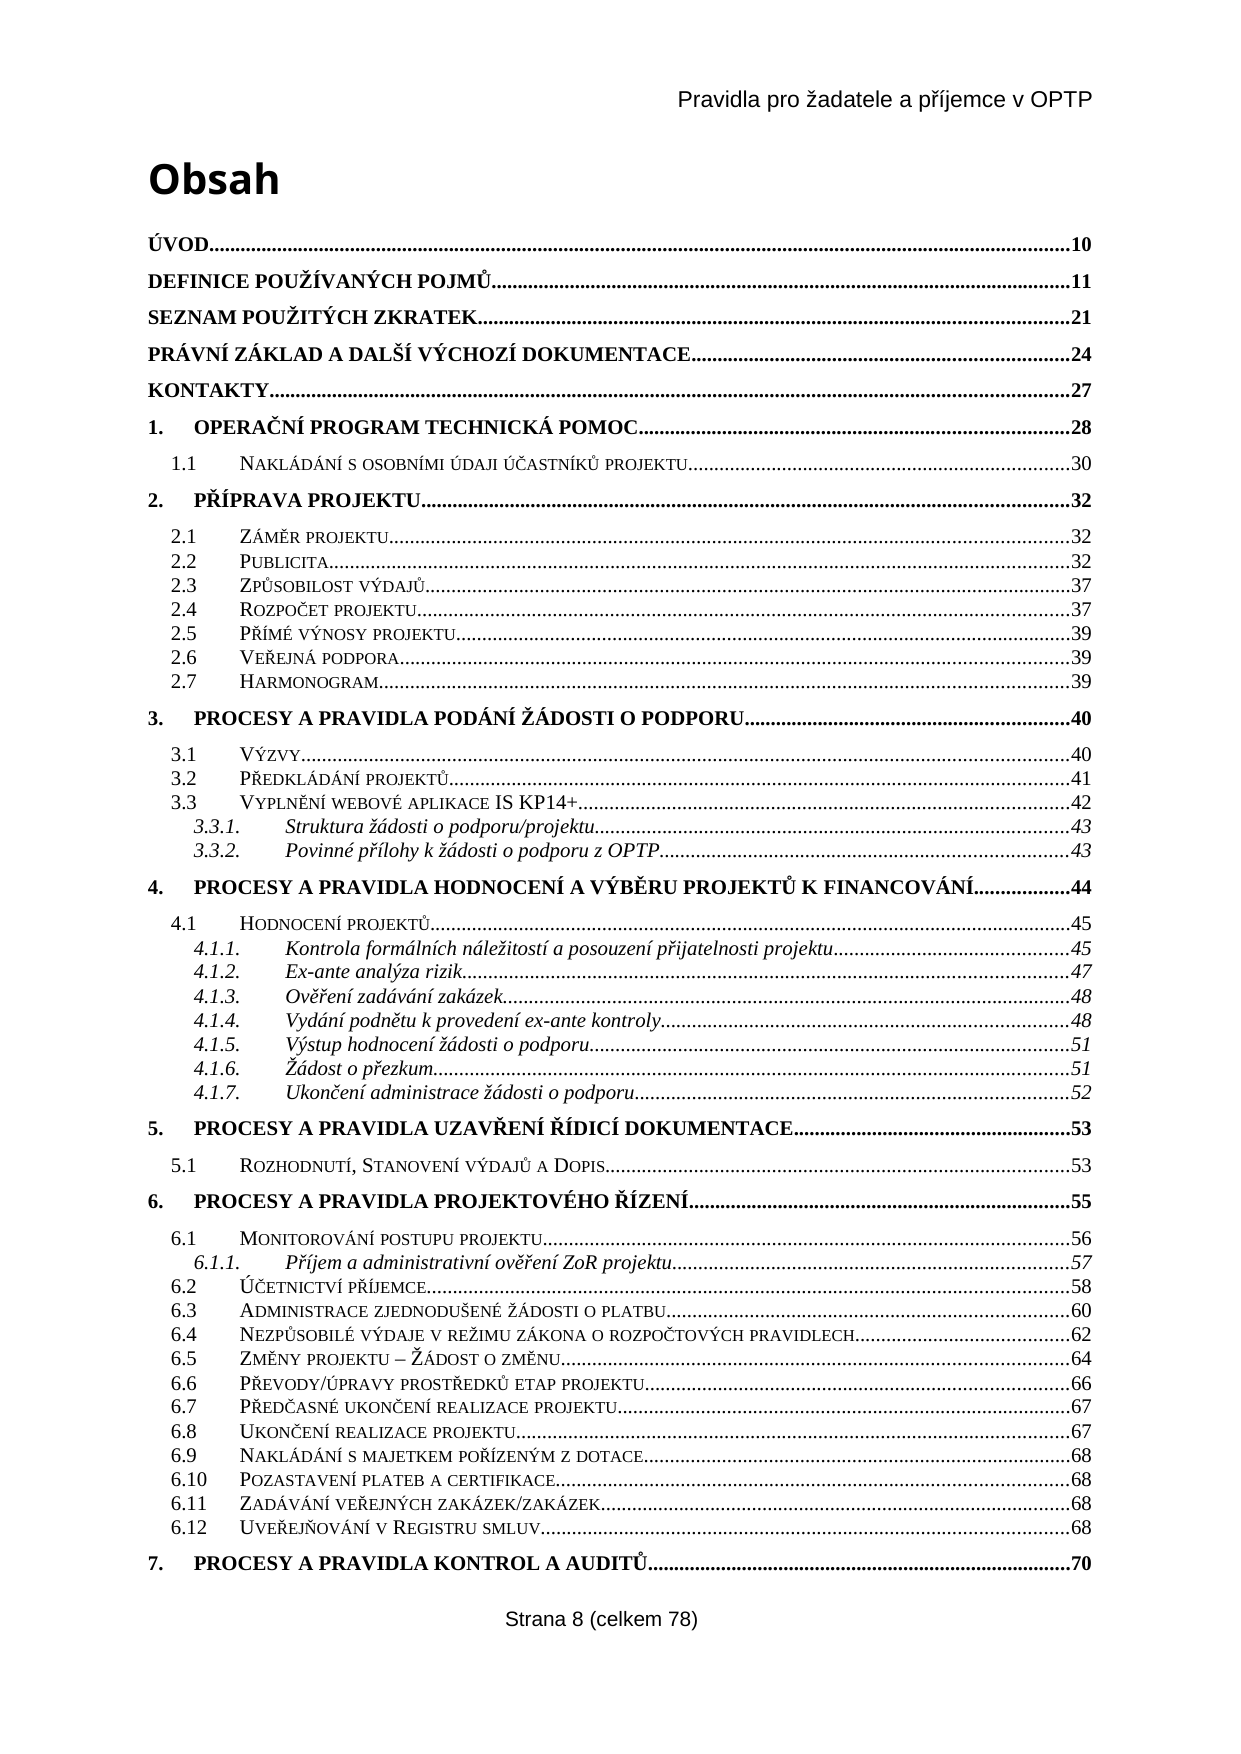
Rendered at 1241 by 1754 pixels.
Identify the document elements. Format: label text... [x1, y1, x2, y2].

text 3.2 Předkládání projektů 41 [171, 766, 1092, 790]
text 6.4 Nezpůsobilé výdaje v režimu zákona o rozpočtových pravidlech 62 [171, 1322, 1092, 1346]
text 2.1 Záměr projektu 32 [171, 524, 1092, 548]
text 6.5 Změny projektu – Žádost o změnu 64 [171, 1346, 1092, 1370]
text 6.3 Administrace zjednodušené žádosti o platbu 60 [171, 1298, 1092, 1322]
text 4.1.1. Kontrola formálních náležitostí a posouzení přijatelnosti projektu 45 [193, 935, 1092, 959]
text 4.1.7. Ukončení administrace žádosti o podporu 52 [193, 1080, 1092, 1104]
text 4.1.4. Vydání podnětu k provedení ex-ante kontroly 48 [193, 1008, 1092, 1032]
text 6.6 Převody/úpravy prostředků etap projektu 66 [171, 1370, 1092, 1394]
text 3. procesy a pravidla podání žádosti o podporu 40 [148, 705, 1092, 729]
text 2.5 Přímé výnosy projektu 39 [171, 621, 1092, 645]
text ÚVOD 10 [148, 232, 1092, 256]
text 6.10 Pozastavení plateb a certifikace 68 [171, 1467, 1092, 1491]
text 2.7 Harmonogram 39 [171, 669, 1092, 693]
text 6.1 Monitorování postupu projektu 56 [171, 1226, 1092, 1250]
text 1.1 Nakládání s osobními údaji účastníků projektu 30 [171, 451, 1092, 475]
text Definice používaných pojmů 11 [148, 268, 1092, 293]
text 6.9 Nakládání s majetkem pořízeným z dotace 68 [171, 1443, 1092, 1467]
text 7. Procesy a pravidla kontrol a auditů 70 [148, 1551, 1092, 1575]
text 1. Operační program Technická pomoc 28 [148, 415, 1092, 439]
text 3.1 Výzvy 40 [171, 742, 1092, 766]
text 6.12 Uveřejňování v Registru smluv 68 [171, 1515, 1092, 1539]
text 3.3.1. Struktura žádosti o podporu/projektu 43 [193, 814, 1092, 838]
text Kontakty 27 [148, 378, 1092, 402]
text 6. Procesy a pravidla projektového řízení 55 [148, 1189, 1092, 1213]
text 3.3 Vyplnění webové aplikace IS KP14+ 42 [171, 790, 1092, 814]
text 6.8 Ukončení realizace projektu 67 [171, 1418, 1092, 1443]
text 6.7 Předčasné ukončení realizace projektu 67 [171, 1394, 1092, 1418]
text 4.1 Hodnocení projektů 45 [171, 911, 1092, 935]
text 2.4 Rozpočet projektu 37 [171, 597, 1092, 621]
text Seznam použitých zkratek 21 [148, 305, 1092, 329]
text 5. Procesy a pravidla uzavření Řídicí dokumentace 53 [148, 1116, 1092, 1140]
text 4.1.2. Ex-ante analýza rizik 47 [193, 959, 1092, 983]
text 2. Příprava projektu 32 [148, 488, 1092, 512]
text 4. Procesy a pravidla hodnocení a výběru projektů k financování 44 [148, 875, 1092, 899]
text 4.1.3. Ověření zadávání zakázek 48 [193, 983, 1092, 1008]
text 6.2 Účetnictví příjemce 58 [171, 1274, 1092, 1298]
text 6.11 Zadávání veřejných zakázek/zakázek 68 [171, 1491, 1092, 1515]
text Obsah [148, 150, 1092, 207]
text 2.6 Veřejná podpora 39 [171, 645, 1092, 669]
text 2.2 Publicita 32 [171, 548, 1092, 573]
text 4.1.6. Žádost o přezkum 51 [193, 1056, 1092, 1080]
text 6.1.1. Příjem a administrativní ověření ZoR projektu 57 [193, 1250, 1092, 1274]
text 2.3 Způsobilost výdajů 37 [171, 573, 1092, 597]
text 3.3.2. Povinné přílohy k žádosti o podporu z OPTP 43 [193, 838, 1092, 862]
text 5.1 Rozhodnutí, Stanovení výdajů a Dopis 53 [171, 1153, 1092, 1177]
text právní základ a další výchozí dokumentace 24 [148, 342, 1092, 366]
text 4.1.5. Výstup hodnocení žádosti o podporu 51 [193, 1032, 1092, 1056]
